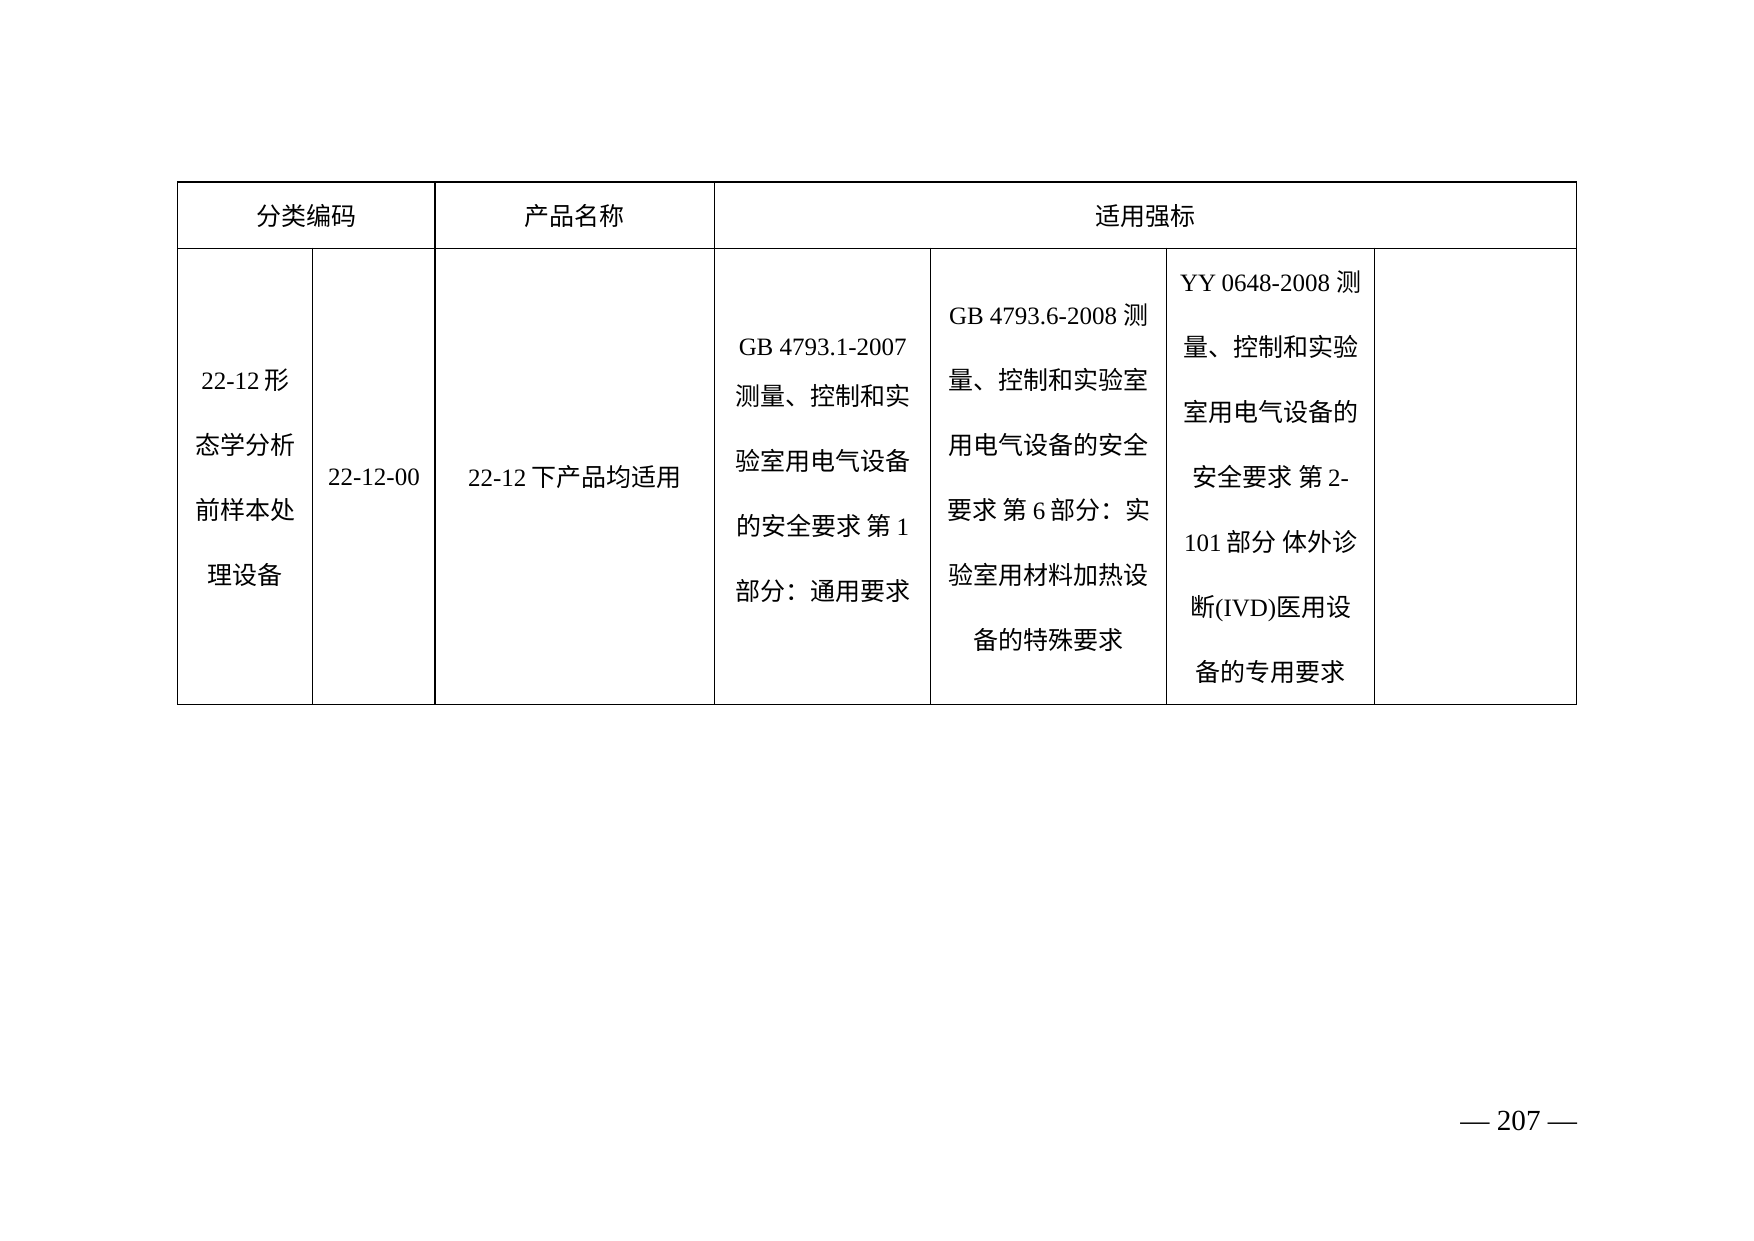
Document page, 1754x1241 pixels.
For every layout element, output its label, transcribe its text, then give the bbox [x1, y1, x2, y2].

table_cell 22-12-00 [313, 249, 434, 703]
table_cell GB 4793.1-2007 测量、控制和实验室用电气设备的安全要求 第1部分：通用要求 [715, 249, 930, 703]
table_cell [1375, 249, 1576, 703]
table_cell 22-12下产品均适用 [436, 249, 714, 703]
table_cell YY 0648-2008 测量、控制和实验室用电气设备的安全要求 第2-101部分 体外诊断(IVD)医用设备的专用要求 [1167, 249, 1374, 703]
table_cell GB 4793.6-2008 测量、控制和实验室用电气设备的安全要求 第6部分：实验室用材料加热设备的特殊要求 [931, 249, 1166, 703]
table_cell 22-12形态学分析前样本处理设备 [178, 249, 312, 703]
table_header 产品名称 [436, 183, 714, 247]
table_header 适用强标 [715, 183, 1576, 247]
table_header 分类编码 [178, 183, 434, 247]
